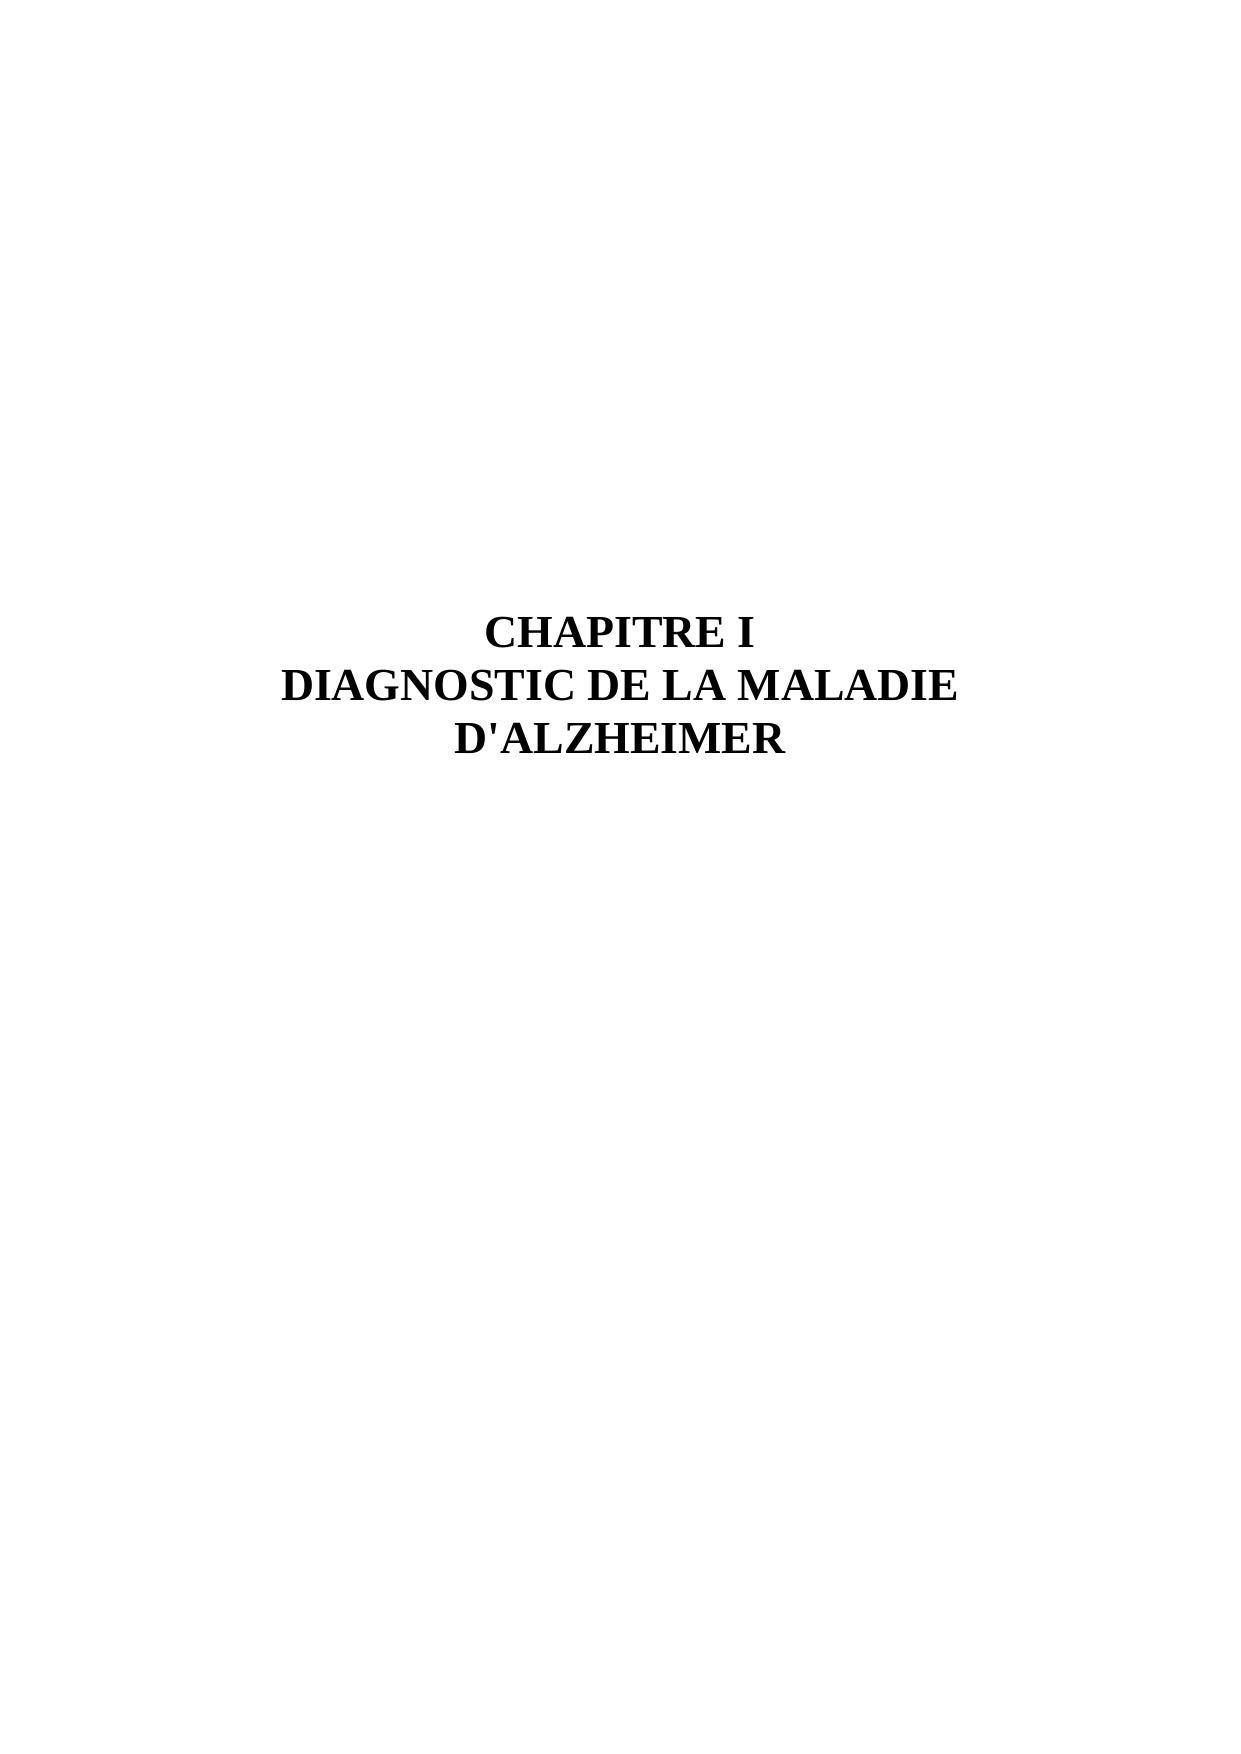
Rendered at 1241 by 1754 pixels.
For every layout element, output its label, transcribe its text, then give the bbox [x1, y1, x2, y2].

text DIAGNOSTIC DE LA MALADIE D'ALZHEIMER [150, 658, 1090, 763]
text CHAPITRE I [150, 605, 1090, 658]
